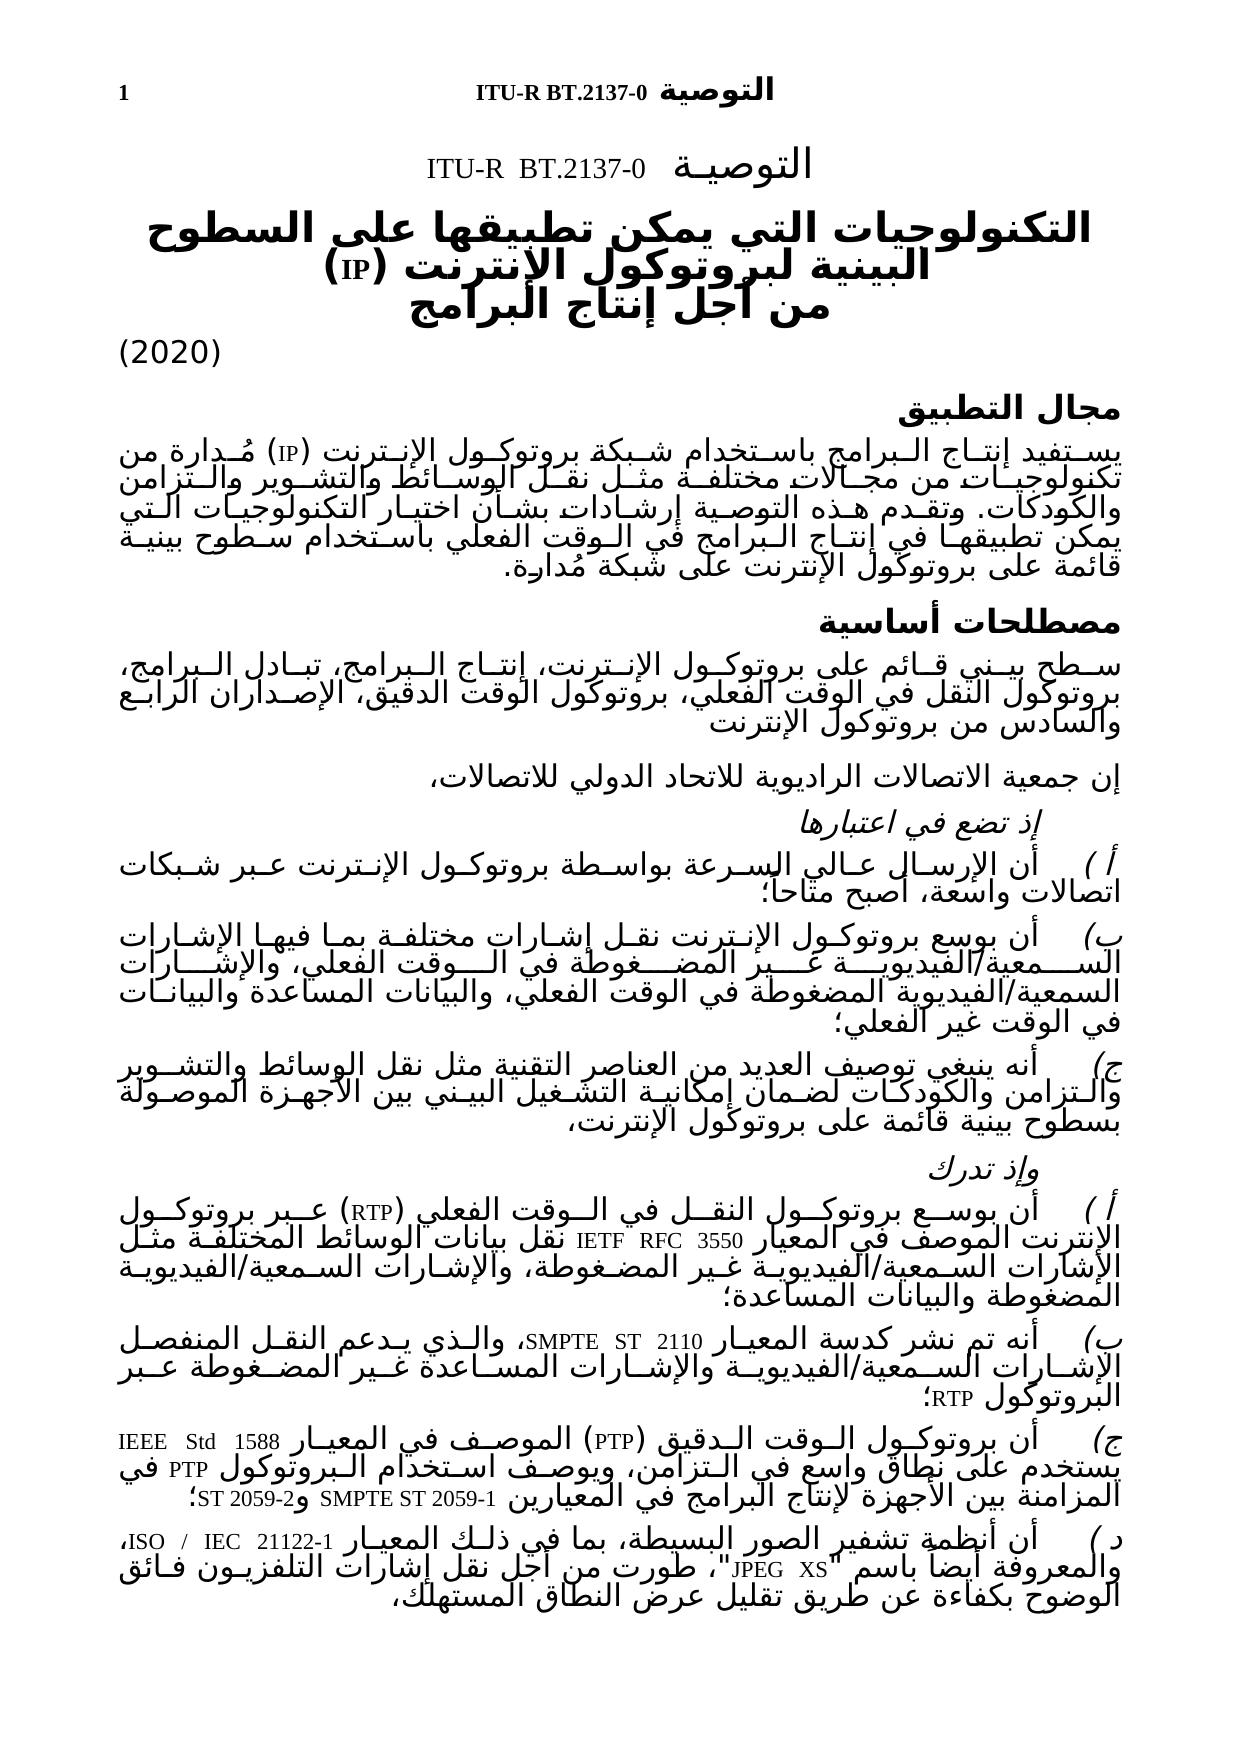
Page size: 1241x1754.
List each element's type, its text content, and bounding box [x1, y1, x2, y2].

text إذ تضع في اعتبارها [118, 810, 1039, 839]
text يستفيد إنتاج البرامج باستخدام شبكة بروتوكول الإنترنت (IP) مُدارة من تكنولوجيات من مجالات مختلفة مثل نقل الوسائط والتشوير والتزامن والكودكات. وتقدم هذه التوصية إرشادات بشأن اختيار التكنولوجيات التي يمكن تطبيقها في إنتاج البرامج في الوقت الفعلي باستخدام سطوح بينية قائمة على بروتوكول الإنترنت على شبكة مُدارة. [118, 438, 1122, 584]
subtitle مجال التطبيق [118, 394, 959, 426]
text أ ) أن الإرسال عالي السرعة بواسطة بروتوكول الإنترنت عبر شبكات اتصالات واسعة، أصبح متاحاً؛ [118, 852, 1122, 910]
text ج) أن بروتوكول الوقت الدقيق (PTP) الموصف في المعيار IEEE Std 1588 يستخدم على نطاق واسع في التزامن، ويوصف استخدام البروتوكول PTP في المزامنة بين الأجهزة لإنتاج البرامج في المعيارين SMPTE ST 2059-1 وST 2059-2؛ [118, 1426, 1122, 1514]
text إن جمعية الاتصالات الراديوية للاتحاد الدولي للاتصالات، [118, 765, 848, 794]
text (2020) [118, 340, 1122, 369]
title التكنولوجيات التي يمكن تطبيقها على السطوح البينية لبروتوكول الإنترنت (IP) من أجل إنتاج البرامج [118, 211, 1122, 328]
text التوصيـة ITU-R BT.2137-0 [118, 148, 794, 186]
subtitle مجال التطبيق [919, 394, 1122, 426]
text التوصيـة ITU-R BT.2137-0 [766, 148, 1122, 186]
text ج) أنه ينبغي توصيف العديد من العناصر التقنية مثل نقل الوسائط والتشوير والتزامن والكودكات لضمان إمكانية التشغيل البيني بين الأجهزة الموصولة بسطوح بينية قائمة على بروتوكول الإنترنت، [118, 1052, 1122, 1139]
subtitle مصطلحات أساسية [118, 609, 1122, 640]
text ب) أن بوسع بروتوكول الإنترنت نقل إشارات مختلفة بما فيها الإشارات السمعية/الفيديوية غير المضغوطة في الوقت الفعلي، والإشارات السمعية/الفيديوية المضغوطة في الوقت الفعلي، والبيانات المساعدة والبيانات في الوقت غير الفعلي؛ [118, 923, 1122, 1039]
text وإذ تدرك [118, 1156, 1039, 1185]
text د ) أن أنظمة تشفير الصور البسيطة، بما في ذلك المعيار ISO / IEC 21122-1، والمعروفة أيضاً باسم "JPEG XS"، طورت من أجل نقل إشارات التلفزيون فائق الوضوح بكفاءة عن طريق تقليل عرض النطاق المستهلك، [118, 1526, 1122, 1614]
text أ ) أن بوسع بروتوكول النقل في الوقت الفعلي (RTP) عبر بروتوكول الإنترنت الموصف في المعيار IETF RFC 3550 نقل بيانات الوسائط المختلفة مثل الإشارات السمعية/الفيديوية غير المضغوطة، والإشارات السمعية/الفيديوية المضغوطة والبيانات المساعدة؛ [118, 1197, 1122, 1314]
text ب) أنه تم نشر كدسة المعيار SMPTE ST 2110، والذي يدعم النقل المنفصل الإشارات السمعية/الفيديوية والإشارات المساعدة غير المضغوطة عبر البروتوكول RTP؛ [118, 1326, 1122, 1414]
text سطح بيني قائم على بروتوكول الإنترنت، إنتاج البرامج، تبادل البرامج، بروتوكول النقل في الوقت الفعلي، بروتوكول الوقت الدقيق، الإصداران الرابع والسادس من بروتوكول الإنترنت [118, 652, 1122, 740]
text إن جمعية الاتصالات الراديوية للاتحاد الدولي للاتصالات، [832, 765, 1122, 794]
